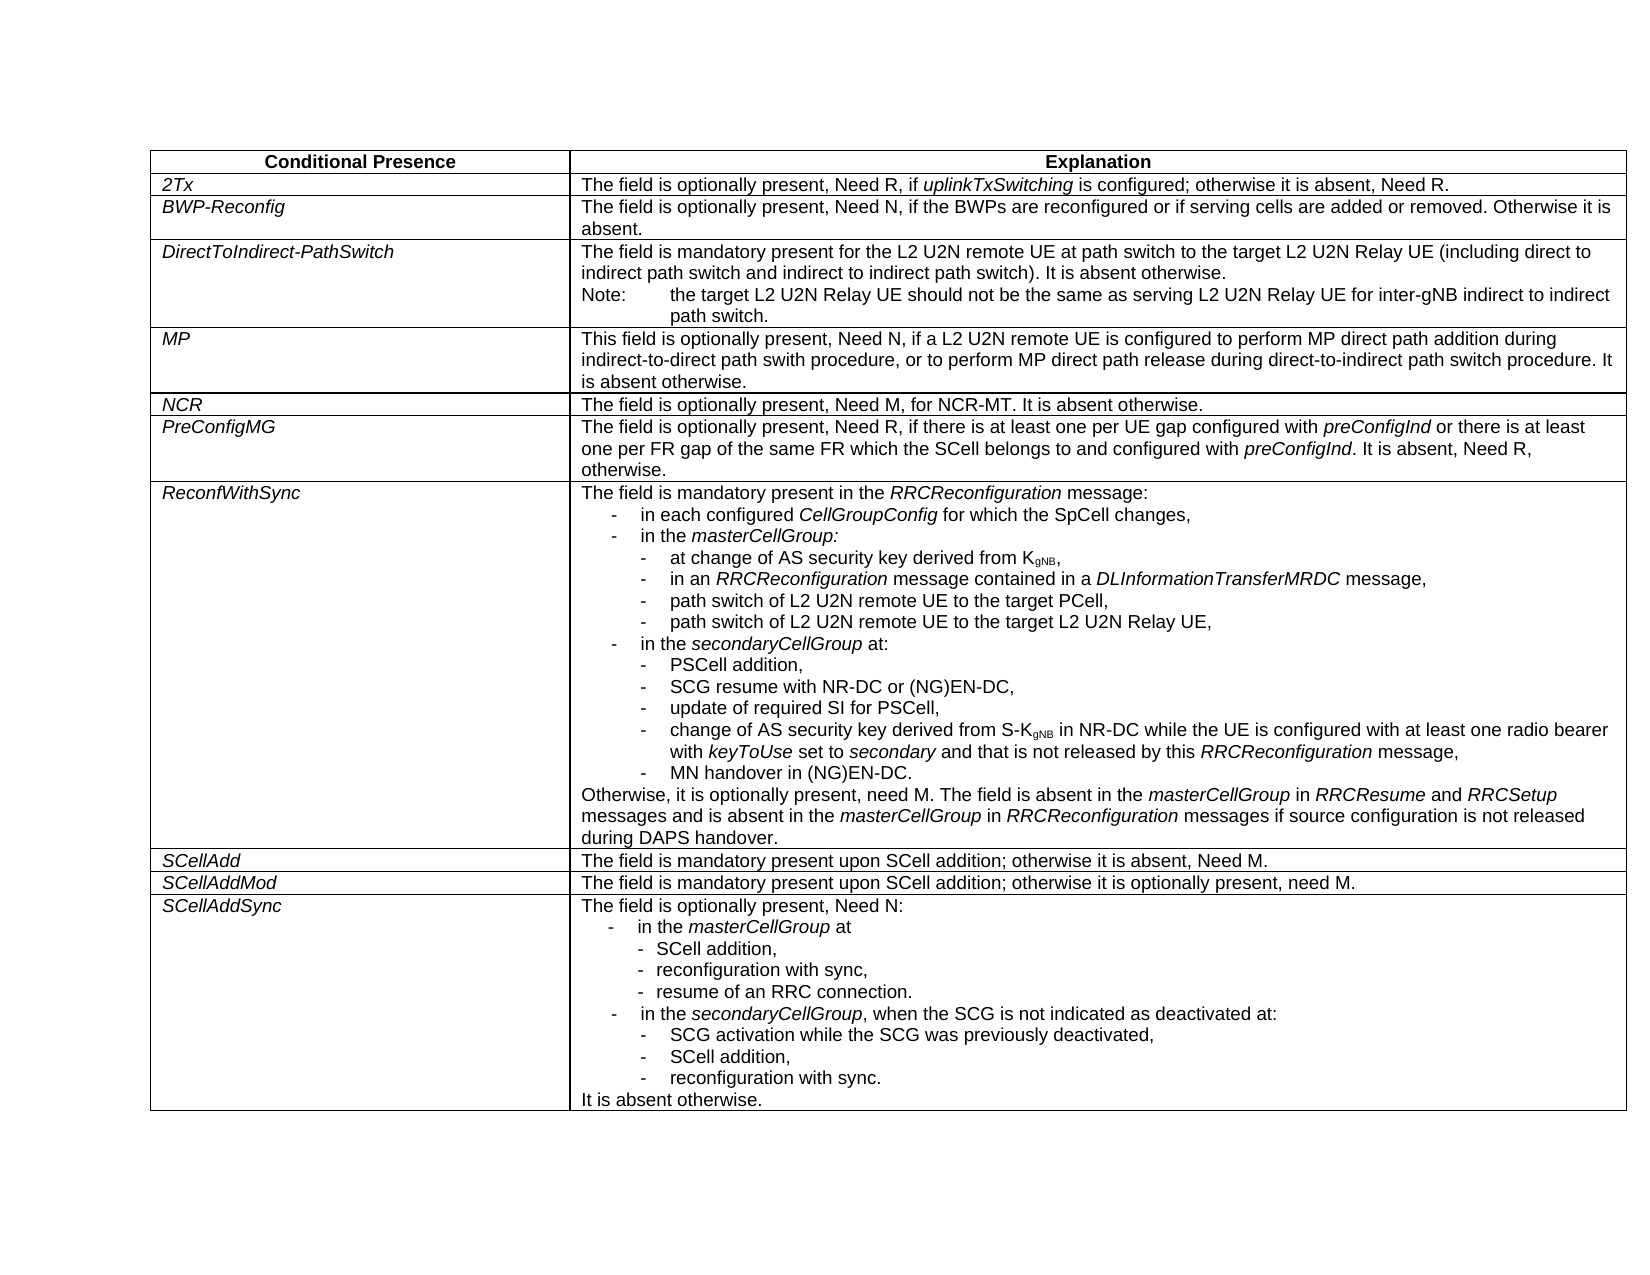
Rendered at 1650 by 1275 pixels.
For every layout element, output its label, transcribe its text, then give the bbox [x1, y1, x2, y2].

table_cell SCellAddMod [151, 872, 569, 893]
table_cell The field is optionally present, Need R, if uplinkTxSwitching is configured; otherwise it is absent, Need R. [571, 174, 1626, 195]
table_cell MP [151, 328, 569, 392]
table_cell NCR [151, 394, 569, 415]
table_cell 2Tx [151, 174, 569, 195]
table_header Explanation [571, 151, 1626, 173]
table_cell This field is optionally present, Need N, if a L2 U2N remote UE is configured to perform MP direct path addition during indirect-to-direct path swith procedure, or to perform MP direct path release during direct-to-indirect path switch procedure. It is absent otherwise. [571, 328, 1626, 392]
table_cell The field is mandatory present in the RRCReconfiguration message: - in each configured CellGroupConfig for which the SpCell changes, - in the masterCellGroup: - at change of AS security key derived from KgNB, - in an RRCReconfiguration message contained in a DLInformationTransferMRDC message, - path switch of L2 U2N remote UE to the target PCell, - path switch of L2 U2N remote UE to the target L2 U2N Relay UE, - in the secondaryCellGroup at: - PSCell addition, - SCG resume with NR-DC or (NG)EN-DC, - update of required SI for PSCell, - change of AS security key derived from S-KgNB in NR-DC while the UE is configured with at least one radio bearer with keyToUse set to secondary and that is not released by this RRCReconfiguration message, - MN handover in (NG)EN-DC. Otherwise, it is optionally present, need M. The field is absent in the masterCellGroup in RRCResume and RRCSetup messages and is absent in the masterCellGroup in RRCReconfiguration messages if source configuration is not released during DAPS handover. [571, 482, 1626, 848]
table_header Conditional Presence [151, 151, 569, 173]
table_cell ReconfWithSync [151, 482, 569, 848]
table_cell The field is optionally present, Need R, if there is at least one per UE gap configured with preConfigInd or there is at least one per FR gap of the same FR which the SCell belongs to and configured with preConfigInd. It is absent, Need R, otherwise. [571, 416, 1626, 481]
table_cell SCellAdd [151, 849, 569, 871]
table_cell DirectToIndirect-PathSwitch [151, 240, 569, 327]
table_cell PreConfigMG [151, 416, 569, 481]
table_cell The field is mandatory present upon SCell addition; otherwise it is optionally present, need M. [571, 872, 1626, 893]
table_cell The field is optionally present, Need N: - in the masterCellGroup at - SCell addition, - reconfiguration with sync, - resume of an RRC connection. - in the secondaryCellGroup, when the SCG is not indicated as deactivated at: - SCG activation while the SCG was previously deactivated, - SCell addition, - reconfiguration with sync. It is absent otherwise. [571, 895, 1626, 1110]
table_cell The field is mandatory present upon SCell addition; otherwise it is absent, Need M. [571, 849, 1626, 871]
table_cell The field is mandatory present for the L2 U2N remote UE at path switch to the target L2 U2N Relay UE (including direct to indirect path switch and indirect to indirect path switch). It is absent otherwise. Note: the target L2 U2N Relay UE should not be the same as serving L2 U2N Relay UE for inter-gNB indirect to indirect path switch. [571, 240, 1626, 327]
table_cell SCellAddSync [151, 895, 569, 1110]
table_cell BWP-Reconfig [151, 196, 569, 239]
table_cell The field is optionally present, Need N, if the BWPs are reconfigured or if serving cells are added or removed. Otherwise it is absent. [571, 196, 1626, 239]
table_cell The field is optionally present, Need M, for NCR-MT. It is absent otherwise. [571, 394, 1626, 415]
